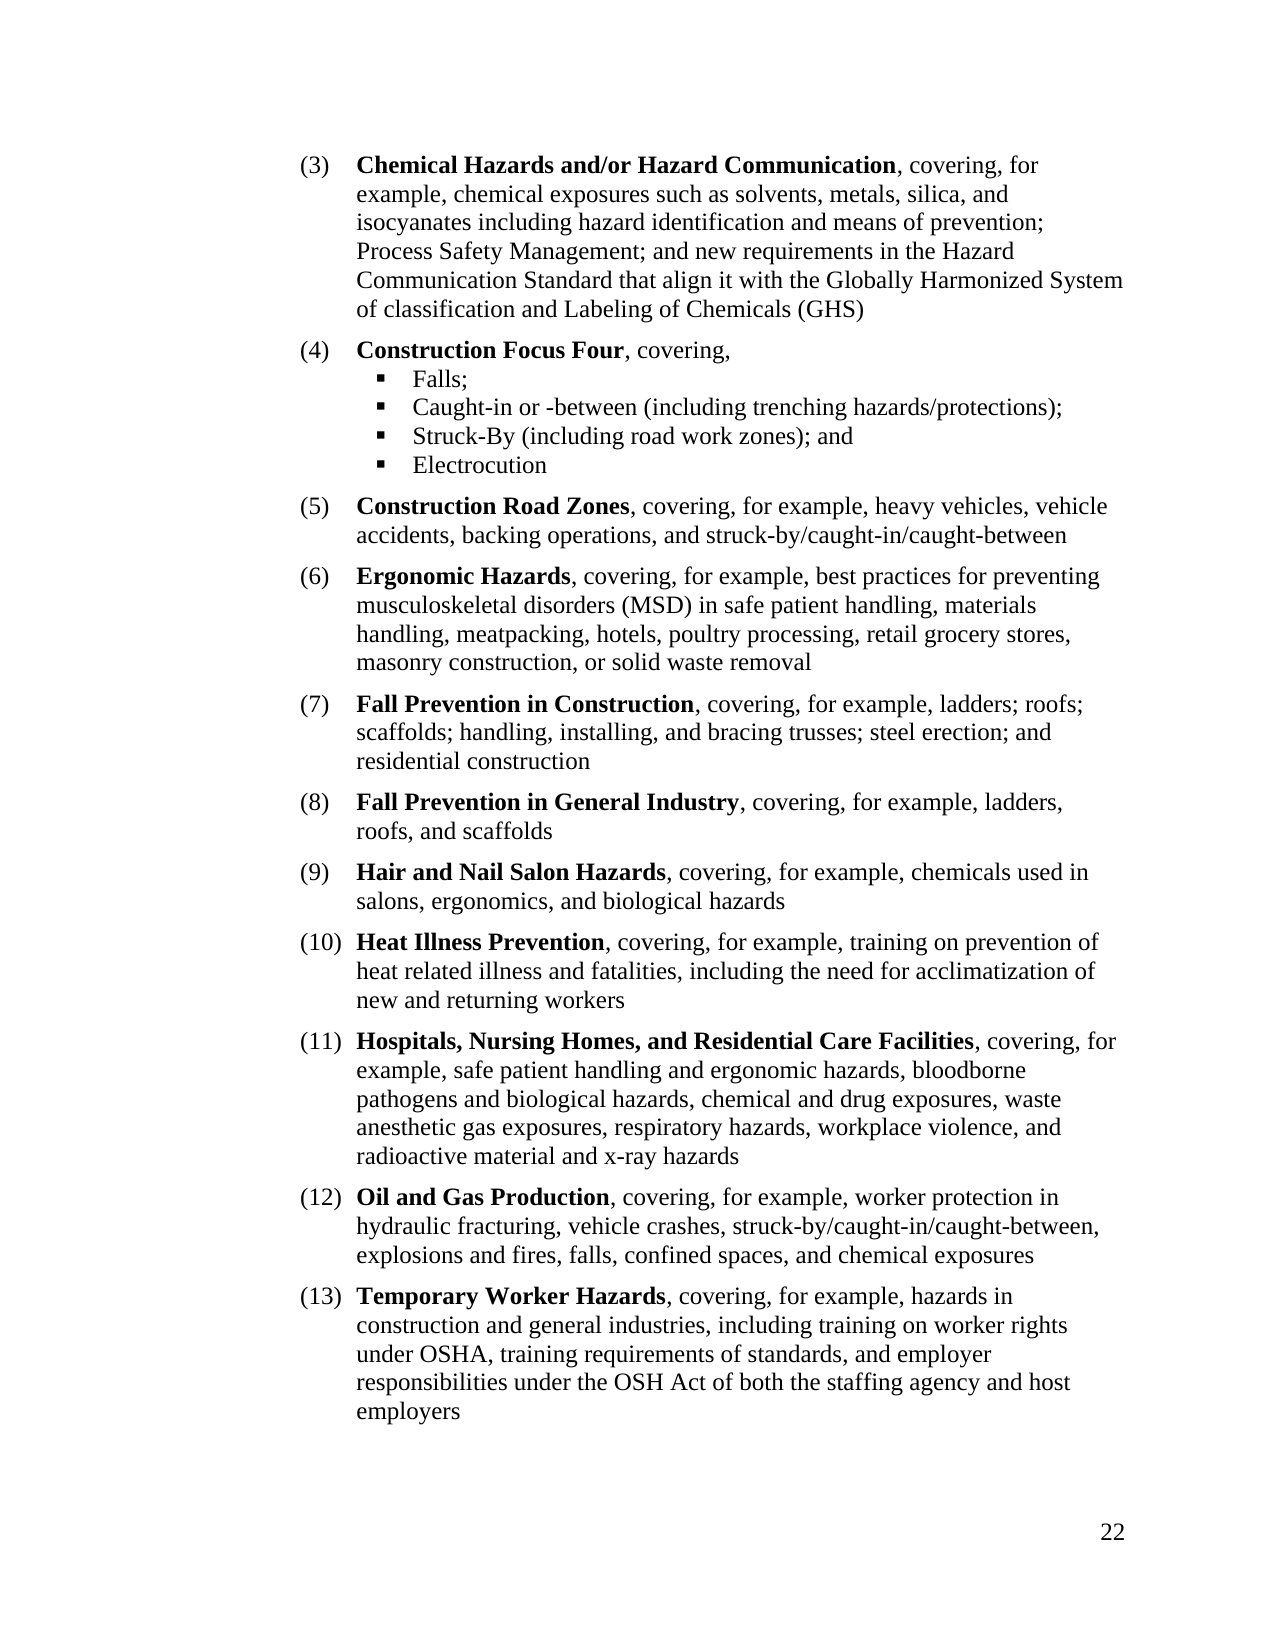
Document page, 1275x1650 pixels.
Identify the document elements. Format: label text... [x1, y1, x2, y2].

subtitle Construction Focus Four, covering, [300, 335, 1125, 364]
list Struck-By (including road work zones); and [375, 421, 1125, 450]
subtitle Construction Road Zones, covering, for example, heavy vehicles, vehicle accidents, backing operations, and struck-by/caught-in/caught-between [300, 491, 1125, 549]
subtitle Hospitals, Nursing Homes, and Residential Care Facilities, covering, for example, safe patient handling and ergonomic hazards, bloodborne pathogens and biological hazards, chemical and drug exposures, waste anesthetic gas exposures, respiratory hazards, workplace violence, and radioactive material and x-ray hazards [300, 1026, 1125, 1170]
subtitle Fall Prevention in Construction, covering, for example, ladders; roofs; scaffolds; handling, installing, and bracing trusses; steel erection; and residential construction [300, 689, 1125, 775]
list Caught-in or -between (including trenching hazards/protections); [375, 392, 1125, 421]
list Falls; [375, 364, 1125, 392]
list Electrocution [375, 450, 1125, 479]
subtitle Heat Illness Prevention, covering, for example, training on prevention of heat related illness and fatalities, including the need for acclimatization of new and returning workers [300, 927, 1125, 1014]
subtitle Ergonomic Hazards, covering, for example, best practices for preventing musculoskeletal disorders (MSD) in safe patient handling, materials handling, meatpacking, hotels, poultry processing, retail grocery stores, masonry construction, or solid waste removal [300, 561, 1125, 676]
subtitle Fall Prevention in General Industry, covering, for example, ladders, roofs, and scaffolds [300, 787, 1125, 845]
subtitle Oil and Gas Production, covering, for example, worker protection in hydraulic fracturing, vehicle crashes, struck-by/caught-in/caught-between, explosions and fires, falls, confined spaces, and chemical exposures [300, 1182, 1125, 1269]
subtitle Temporary Worker Hazards, covering, for example, hazards in construction and general industries, including training on worker rights under OSHA, training requirements of standards, and employer responsibilities under the OSH Act of both the staffing agency and host employers [300, 1281, 1125, 1425]
subtitle Hair and Nail Salon Hazards, covering, for example, chemicals used in salons, ergonomics, and biological hazards [300, 857, 1125, 915]
subtitle Chemical Hazards and/or Hazard Communication, covering, for example, chemical exposures such as solvents, metals, silica, and isocyanates including hazard identification and means of prevention; Process Safety Management; and new requirements in the Hazard Communication Standard that align it with the Globally Harmonized System of classification and Labeling of Chemicals (GHS) [300, 150, 1125, 322]
